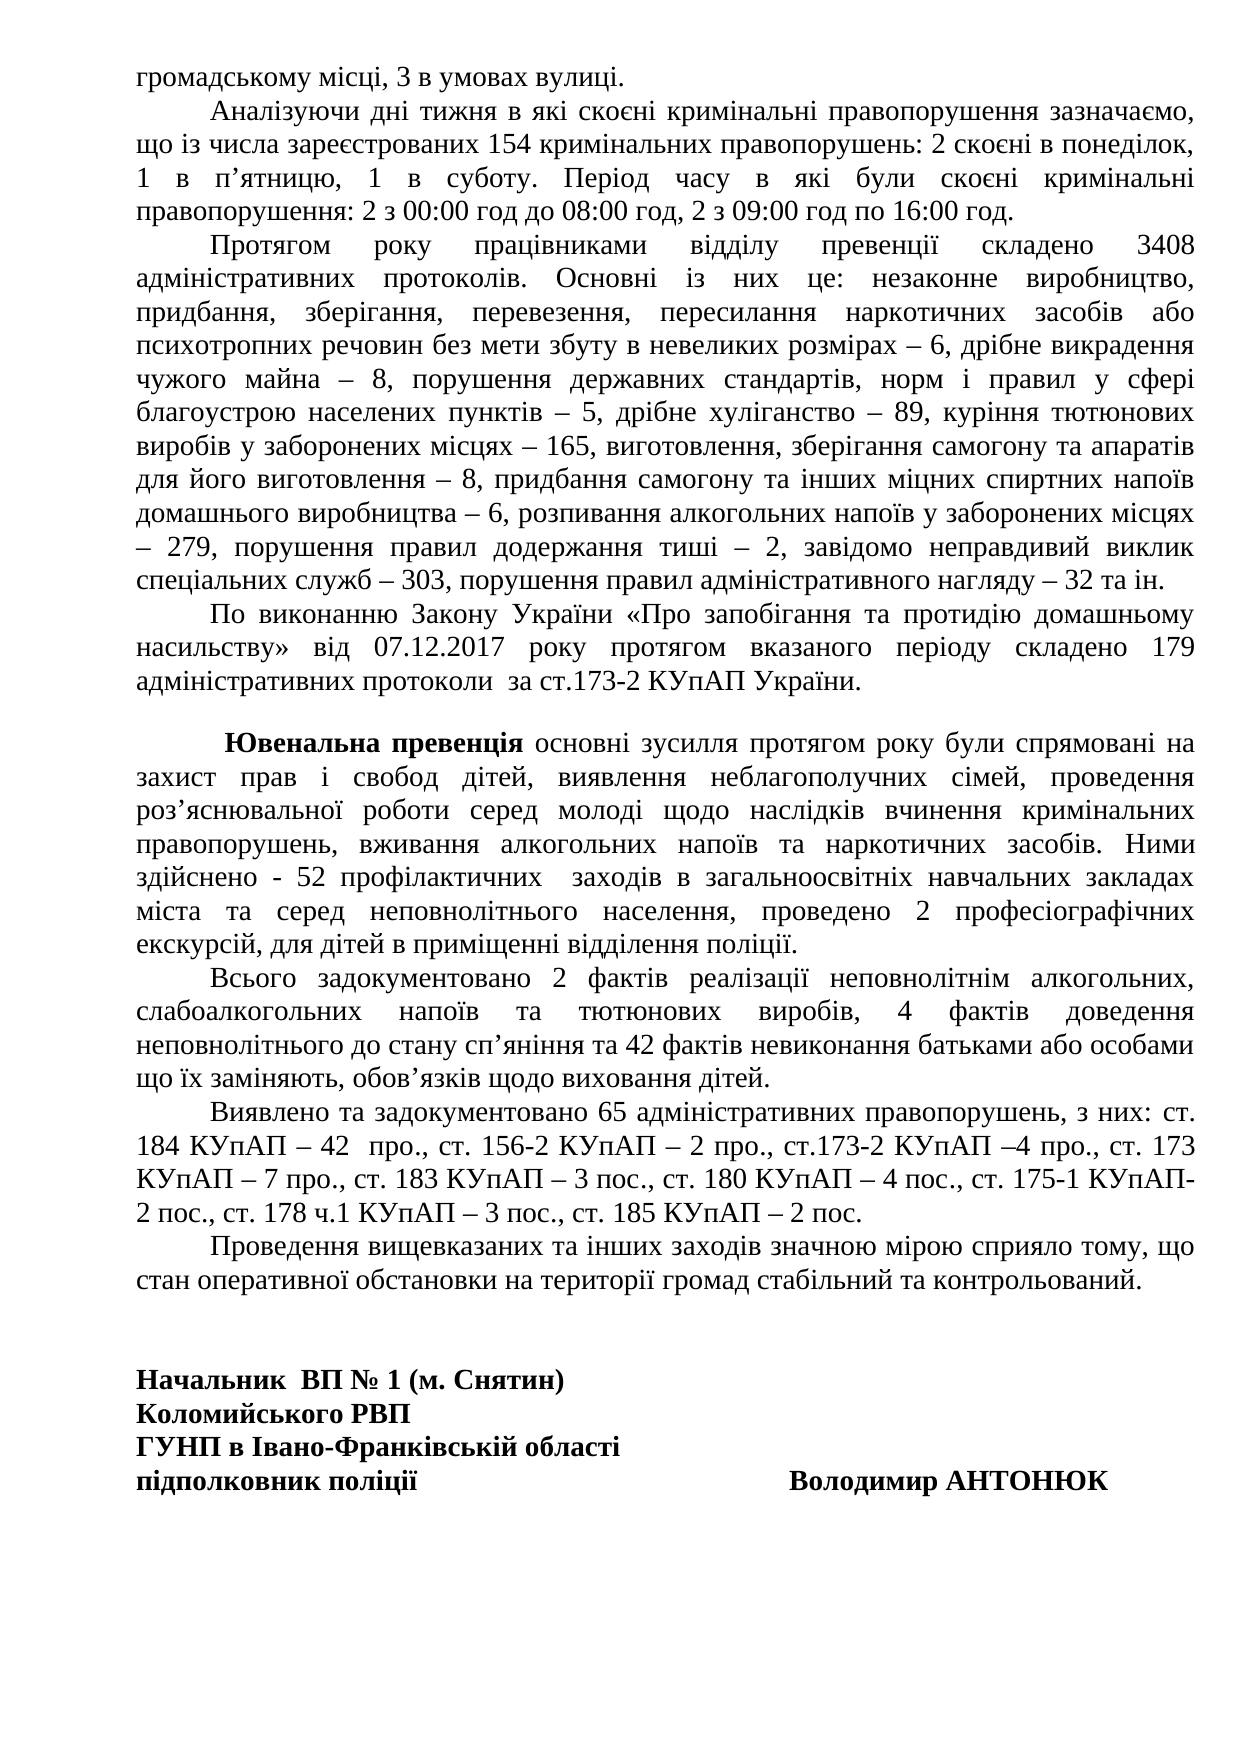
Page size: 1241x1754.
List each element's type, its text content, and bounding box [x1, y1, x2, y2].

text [136, 59, 1196, 93]
text Коломийського РВП [136, 1396, 1196, 1429]
text Всього задокументовано 2 фактів реалізації неповнолітнім алкогольних, слабоалкогольних напоїв та тютюнових виробів, 4 фактів доведення неповнолітнього до стану сп’яніння та 42 фактів невиконання батьками або особами що їх заміняють, обов’язків щодо виховання дітей. [136, 960, 1196, 1094]
text Начальник ВП № 1 (м. Снятин) [136, 1362, 1196, 1396]
text Аналізуючи дні тижня в які скоєні кримінальні правопорушення зазначаємо, що із числа зареєстрованих 154 кримінальних правопорушень: 2 скоєні в понеділок, 1 в п’ятницю, 1 в суботу. Період часу в які були скоєні кримінальні правопорушення: 2 з 00:00 год до 08:00 год, 2 з 09:00 год по 16:00 год. [136, 93, 1196, 227]
text Протягом року працівниками відділу превенції складено 3408 адміністративних протоколів. Основні із них це: незаконне виробництво, придбання, зберігання, перевезення, пересилання наркотичних засобів або психотропних речовин без мети збуту в невеликих розмірах – 6, дрібне викрадення чужого майна – 8, порушення державних стандартів, норм і правил у сфері благоустрою населених пунктів – 5, дрібне хуліганство – 89, куріння тютюнових виробів у заборонених місцях – 165, виготовлення, зберігання самогону та апаратів для його виготовлення – 8, придбання самогону та інших міцних спиртних напоїв домашнього виробництва – 6, розпивання алкогольних напоїв у заборонених місцях – 279, порушення правил додержання тиші – 2, завідомо неправдивий виклик спеціальних служб – 303, порушення правил адміністративного нагляду – 32 та ін. [136, 227, 1196, 596]
text Проведення вищевказаних та інших заходів значною мірою сприяло тому, що стан оперативної обстановки на території громад стабільний та контрольований. [136, 1228, 1196, 1295]
text ГУНП в Івано-Франківській області [136, 1429, 1196, 1463]
text підполковник поліції Володимир АНТОНЮК [136, 1463, 1196, 1497]
text Виявлено та задокументовано 65 адміністративних правопорушень, з них: ст. 184 КУпАП – 42 про., ст. 156-2 КУпАП – 2 про., ст.173-2 КУпАП –4 про., ст. 173 КУпАП – 7 про., ст. 183 КУпАП – 3 пос., ст. 180 КУпАП – 4 пос., ст. 175-1 КУпАП- 2 пос., ст. 178 ч.1 КУпАП – 3 пос., ст. 185 КУпАП – 2 пос. [136, 1094, 1196, 1228]
text По виконанню Закону України «Про запобігання та протидію домашньому насильству» від 07.12.2017 року протягом вказаного періоду складено 179 адміністративних протоколи за ст.173-2 КУпАП України. [136, 596, 1196, 696]
text Ювенальна превенція основні зусилля протягом року були спрямовані на захист прав і свобод дітей, виявлення неблагополучних сімей, проведення роз’яснювальної роботи серед молоді щодо наслідків вчинення кримінальних правопорушень, вживання алкогольних напоїв та наркотичних засобів. Ними здійснено - 52 профілактичних заходів в загальноосвітніх навчальних закладах міста та серед неповнолітнього населення, проведено 2 професіографічних екскурсій, для дітей в приміщенні відділення поліції. [136, 725, 1196, 960]
